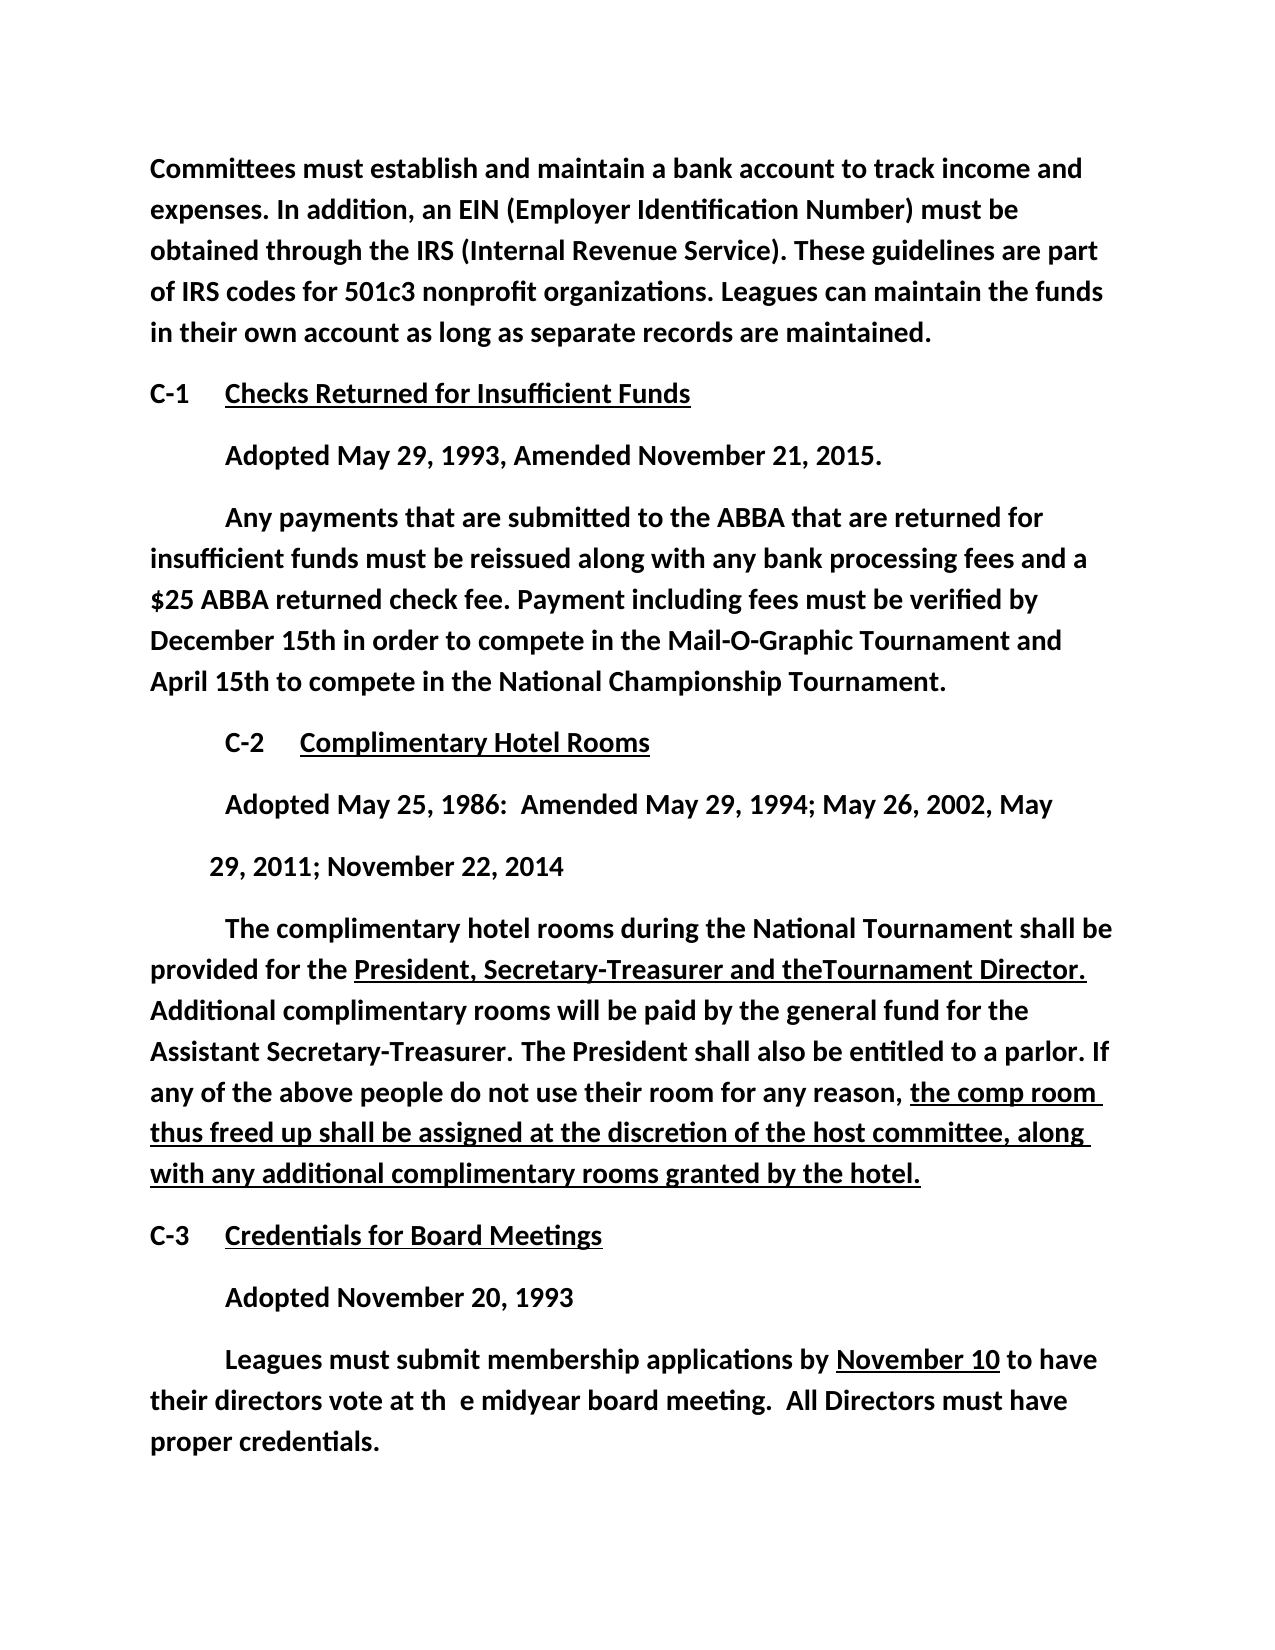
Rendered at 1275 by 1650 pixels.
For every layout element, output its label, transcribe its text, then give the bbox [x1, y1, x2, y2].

text The complimentary hotel rooms during the National Tournament shall be provided for the President, Secretary-Treasurer and theTournament Director. Additional complimentary rooms will be paid by the general fund for the Assistant Secretary-Treasurer. The President shall also be entitled to a parlor. If any of the above people do not use their room for any reason, the comp room thus freed up shall be assigned at the discretion of the host committee, along with any additional complimentary rooms granted by the hotel. [150, 910, 1125, 1191]
text Adopted November 20, 1993 [150, 1279, 1125, 1315]
text C-2 Complimentary Hotel Rooms [150, 724, 1125, 760]
text Adopted May 29, 1993, Amended November 21, 2015. [150, 437, 1125, 473]
text C-3 Credentials for Board Meetings [150, 1217, 1125, 1253]
text C-1 Checks Returned for Insufficient Funds [150, 376, 1125, 411]
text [150, 150, 1125, 349]
text Leagues must submit membership applications by November 10 to have their directors vote at th e midyear board meeting. All Directors must have proper credentials. [150, 1341, 1125, 1458]
text Any payments that are submitted to the ABBA that are returned for insufficient funds must be reissued along with any bank processing fees and a $25 ABBA returned check fee. Payment including fees must be verified by December 15th in order to compete in the Mail-O-Graphic Tournament and April 15th to compete in the National Championship Tournament. [150, 499, 1125, 698]
text 29, 2011; November 22, 2014 [150, 848, 1125, 884]
text Adopted May 25, 1986: Amended May 29, 1994; May 26, 2002, May [150, 786, 1125, 822]
